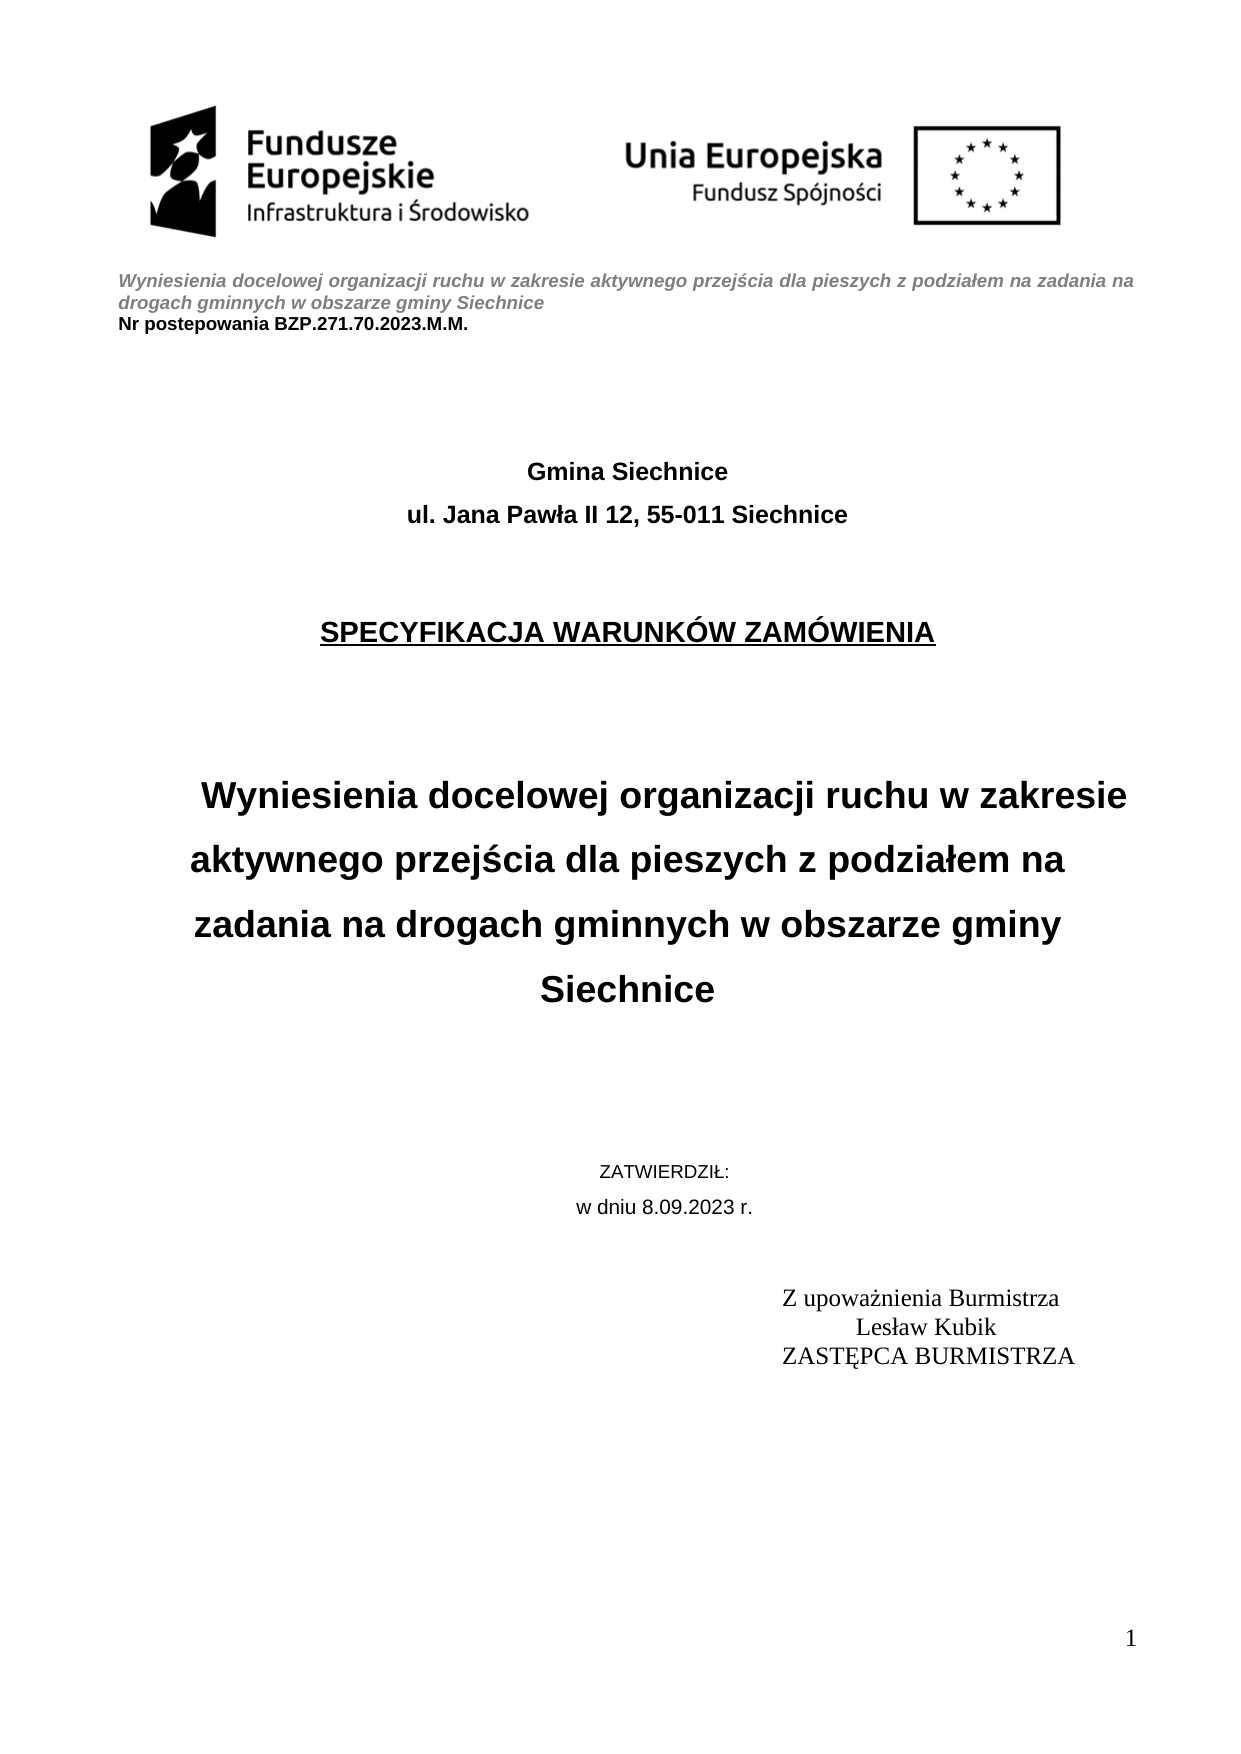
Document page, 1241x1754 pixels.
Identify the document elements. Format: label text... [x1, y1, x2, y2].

text ul. Jana Pawła II 12, 55-011 Siechnice [118, 500, 1137, 529]
text ZATWIERDZIŁ: [118, 1161, 1137, 1183]
text ZASTĘPCA BURMISTRZA [118, 1341, 1137, 1369]
text Gmina Siechnice [118, 457, 1137, 486]
text Wyniesienia docelowej organizacji ruchu w zakresie aktywnego przejścia dla pieszych z podziałem na zadania na drogach gminnych w obszarze gminy Siechnice [118, 773, 1137, 1010]
text Z upoważnienia Burmistrza [118, 1283, 1137, 1312]
text Lesław Kubik [118, 1312, 1137, 1341]
picture [118, 73, 1093, 270]
text w dniu 8.09.2023 r. [118, 1194, 1137, 1218]
text SPECYFIKACJA WARUNKÓW ZAMÓWIENIA [118, 615, 1137, 648]
